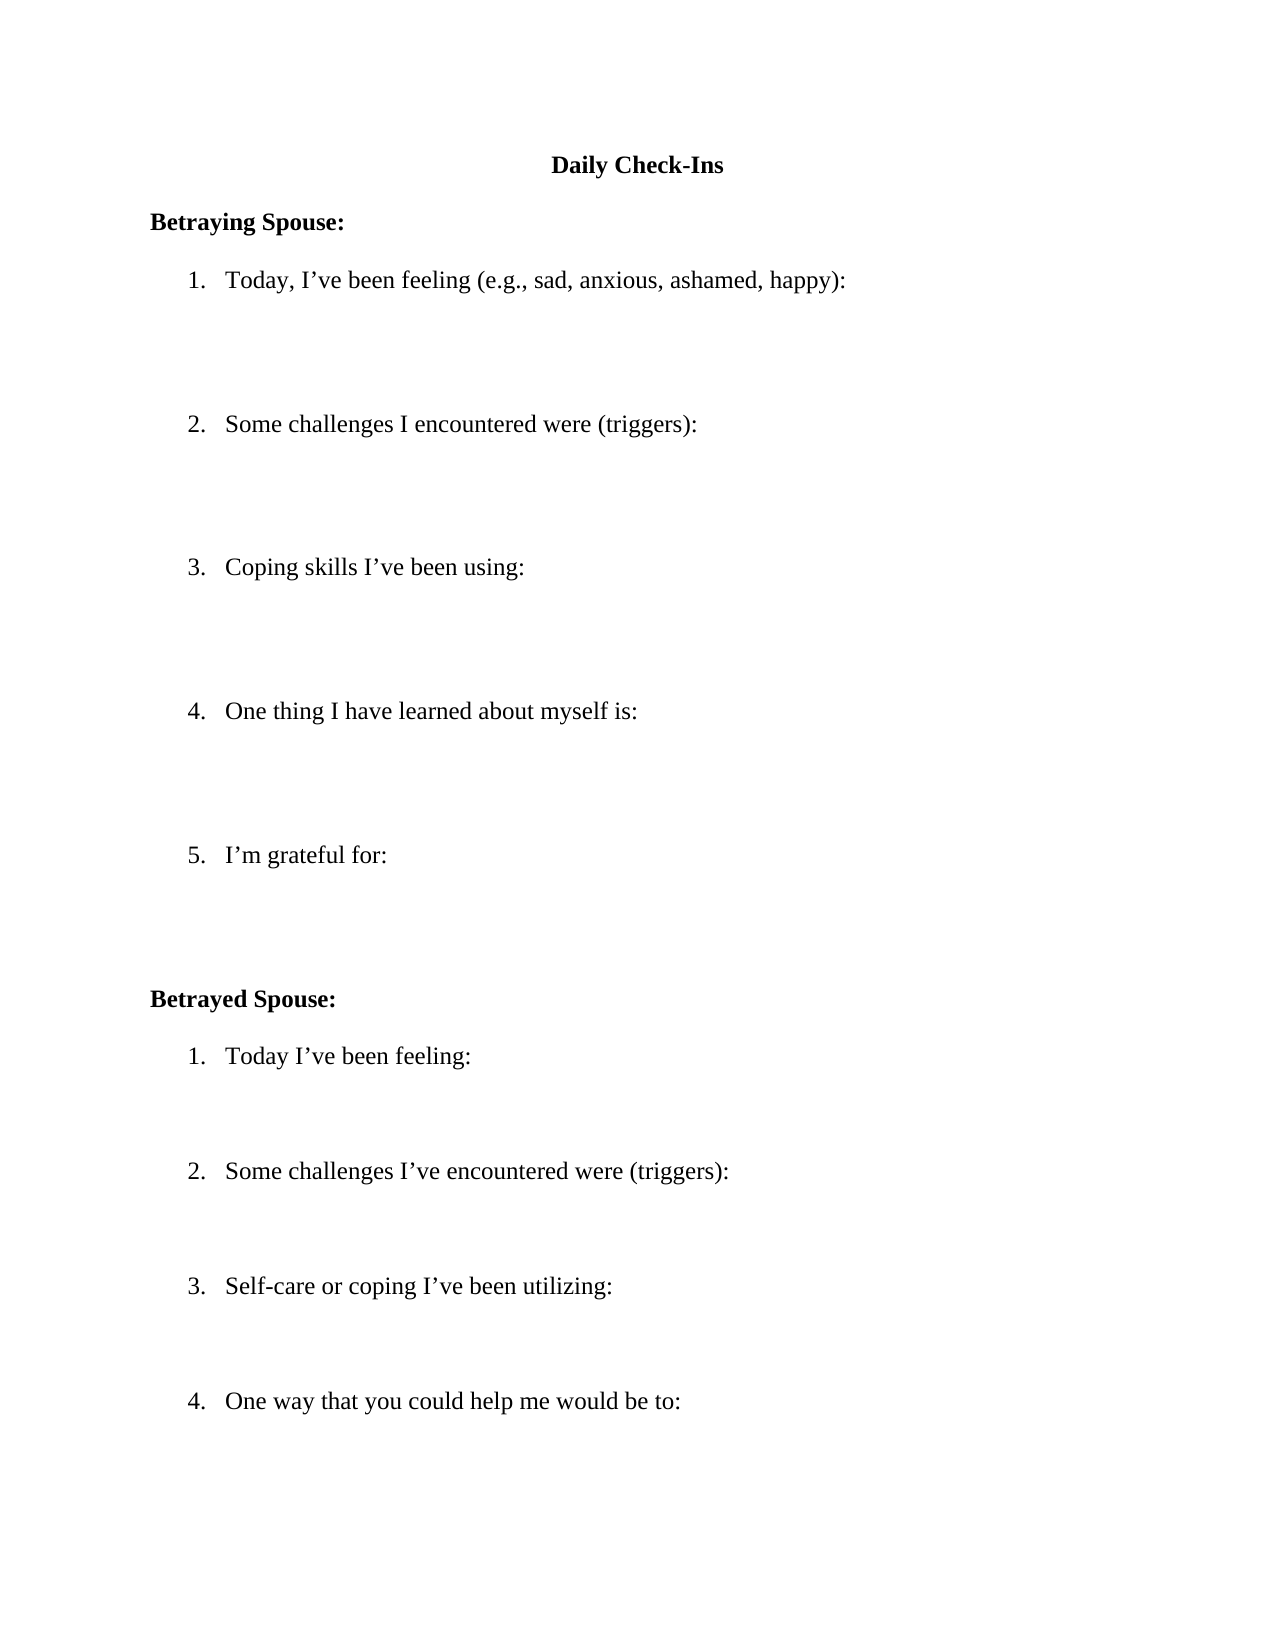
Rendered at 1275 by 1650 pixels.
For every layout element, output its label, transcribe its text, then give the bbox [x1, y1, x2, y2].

list Today, I’ve been feeling (e.g., sad, anxious, ashamed, happy): [187, 265, 1125, 294]
text Betraying Spouse: [150, 207, 1125, 236]
list Some challenges I’ve encountered were (triggers): [187, 1156, 1125, 1185]
text Daily Check-Ins [150, 150, 1125, 179]
list Today I’ve been feeling: [187, 1041, 1125, 1070]
list Coping skills I’ve been using: [187, 552, 1125, 581]
text Betrayed Spouse: [150, 984, 1125, 1012]
list Some challenges I encountered were (triggers): [187, 409, 1125, 437]
list One way that you could help me would be to: [187, 1386, 1125, 1415]
list I’m grateful for: [187, 840, 1125, 869]
list One thing I have learned about myself is: [187, 696, 1125, 725]
list Self-care or coping I’ve been utilizing: [187, 1271, 1125, 1300]
